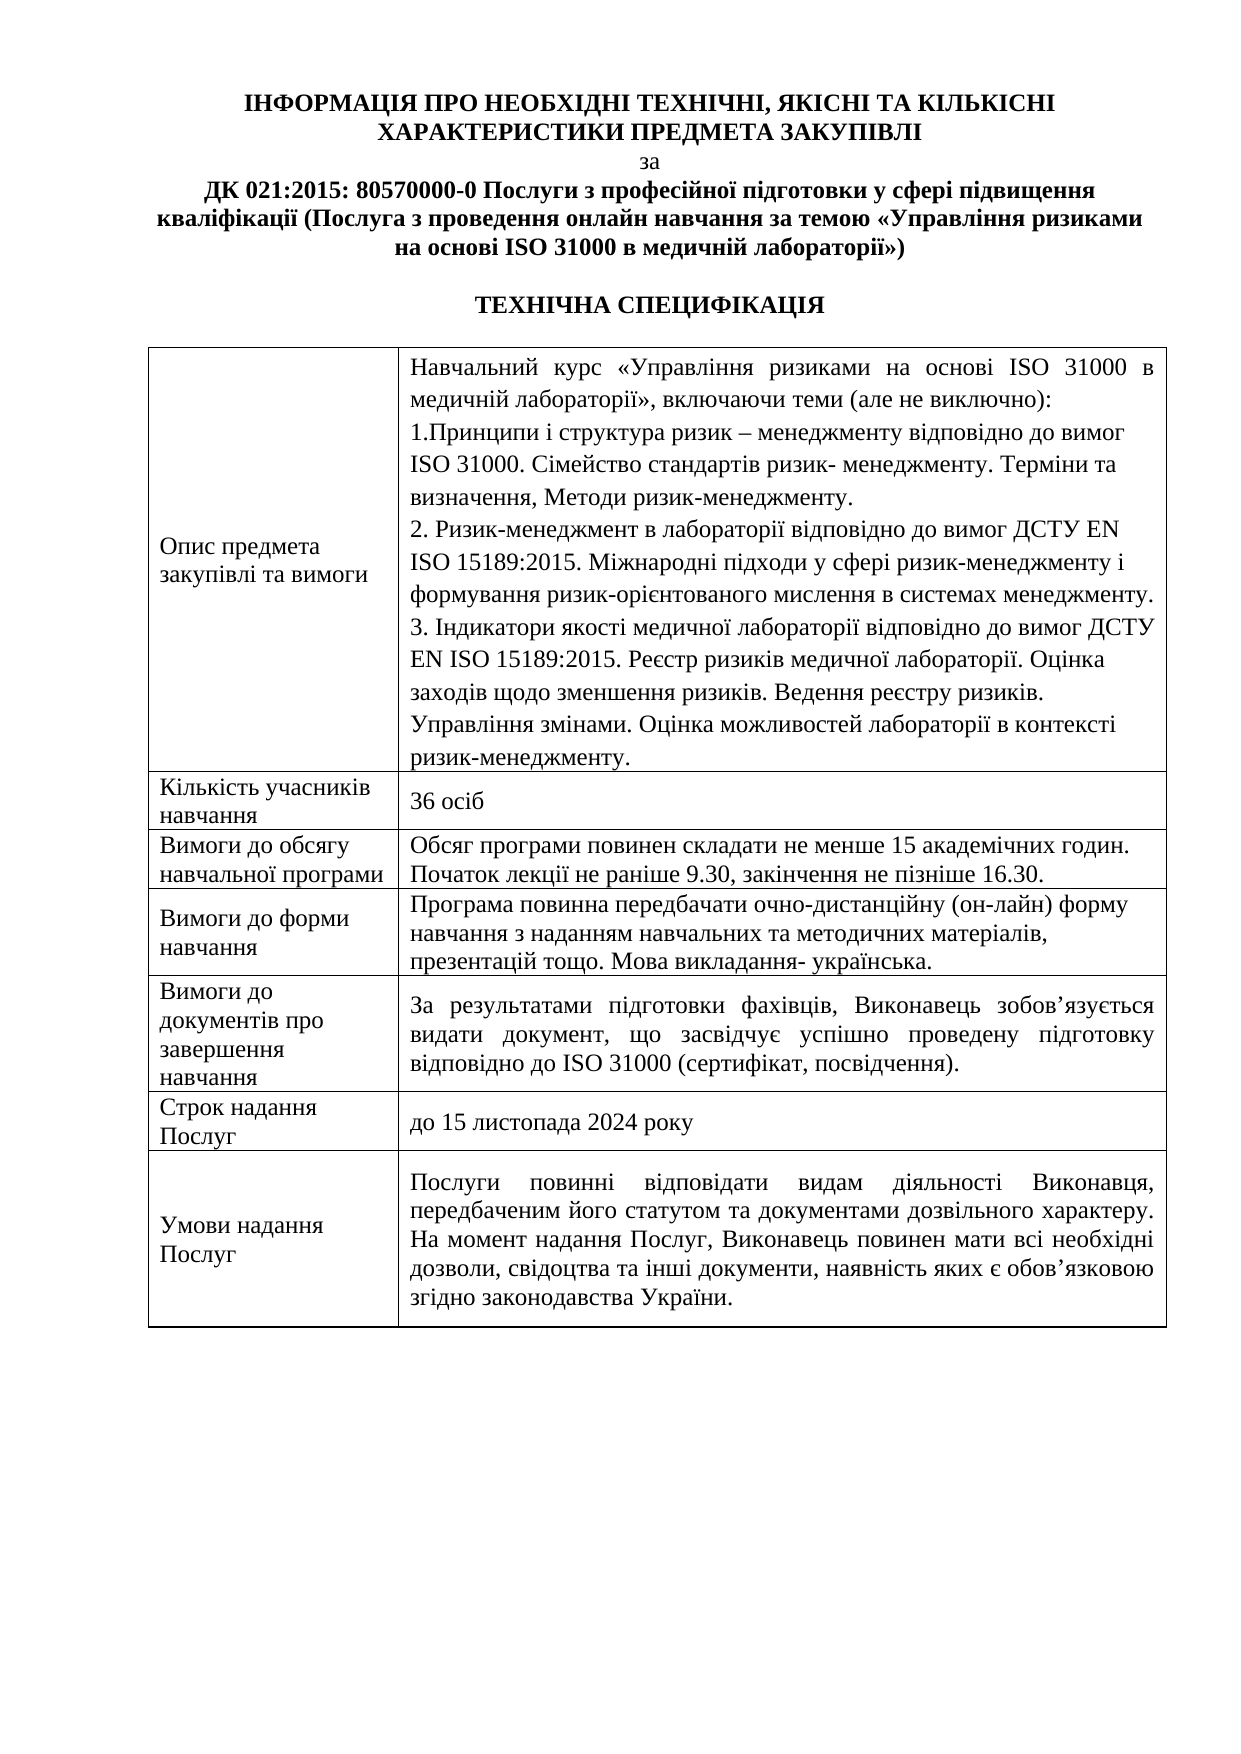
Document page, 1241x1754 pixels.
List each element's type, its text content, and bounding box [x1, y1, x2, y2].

table_cell Обсяг програми повинен складати не менше 15 академічних годин. Початок лекції не раніше 9.30, закінчення не пізніше 16.30. [399, 830, 1166, 888]
text ІНФОРМАЦІЯ ПРО НЕОБХІДНІ ТЕХНІЧНІ, ЯКІСНІ ТА КІЛЬКІСНІ ХАРАКТЕРИСТИКИ ПРЕДМЕТА ЗАКУПІВЛІ [148, 88, 1152, 146]
table_cell Вимоги до документів про завершення навчання [149, 976, 398, 1091]
table_cell Послуги повинні відповідати видам діяльності Виконавця, передбаченим його статутом та документами дозвільного характеру. На момент надання Послуг, Виконавець повинен мати всі необхідні дозволи, свідоцтва та інші документи, наявність яких є обов’язковою згідно законодавства України. [399, 1151, 1166, 1326]
table_cell Строк надання Послуг [149, 1092, 398, 1150]
table_cell Вимоги до обсягу навчальної програми [149, 830, 398, 888]
table_cell Вимоги до форми навчання [149, 889, 398, 975]
table_cell Кількість учасників навчання [149, 772, 398, 829]
table_cell Програма повинна передбачати очно-дистанційну (он-лайн) форму навчання з наданням навчальних та методичних матеріалів, презентацій тощо. Мова викладання- українська. [399, 889, 1166, 975]
text ТЕХНІЧНА СПЕЦИФІКАЦІЯ [148, 290, 1152, 318]
table_header Навчальний курс «Управління ризиками на основі ISO 31000 в медичній лабораторії», включаючи теми (але не виключно): 1.Принципи і структура ризик – менеджменту відповідно до вимог ISO 31000. Сімейство стандартів ризик- менеджменту. Терміни та визначення, Методи ризик-менеджменту. 2. Ризик-менеджмент в лабораторії відповідно до вимог ДСТУ EN ISO 15189:2015. Міжнародні підходи у сфері ризик-менеджменту і формування ризик-орієнтованого мислення в системах менеджменту. 3. Індикатори якості медичної лабораторії відповідно до вимог ДСТУ EN ISO 15189:2015. Реєстр ризиків медичної лабораторії. Оцінка заходів щодо зменшення ризиків. Ведення реєстру ризиків. Управління змінами. Оцінка можливостей лабораторії в контексті ризик-менеджменту. [399, 348, 1166, 771]
table_cell За результатами підготовки фахівців, Виконавець зобов’язується видати документ, що засвідчує успішно проведену підготовку відповідно до ISO 31000 (сертифікат, посвідчення). [399, 976, 1166, 1091]
table_cell до 15 листопада 2024 року [399, 1092, 1166, 1150]
table_cell 36 осіб [399, 772, 1166, 829]
table_cell Умови надання Послуг [149, 1151, 398, 1326]
table_header Опис предмета закупівлі та вимоги [149, 348, 398, 771]
text за [148, 146, 1152, 175]
text ДК 021:2015: 80570000-0 Послуги з професійної підготовки у сфері підвищення кваліфікації (Послуга з проведення онлайн навчання за темою «Управління ризиками на основі ISO 31000 в медичній лабораторії») [148, 175, 1152, 261]
